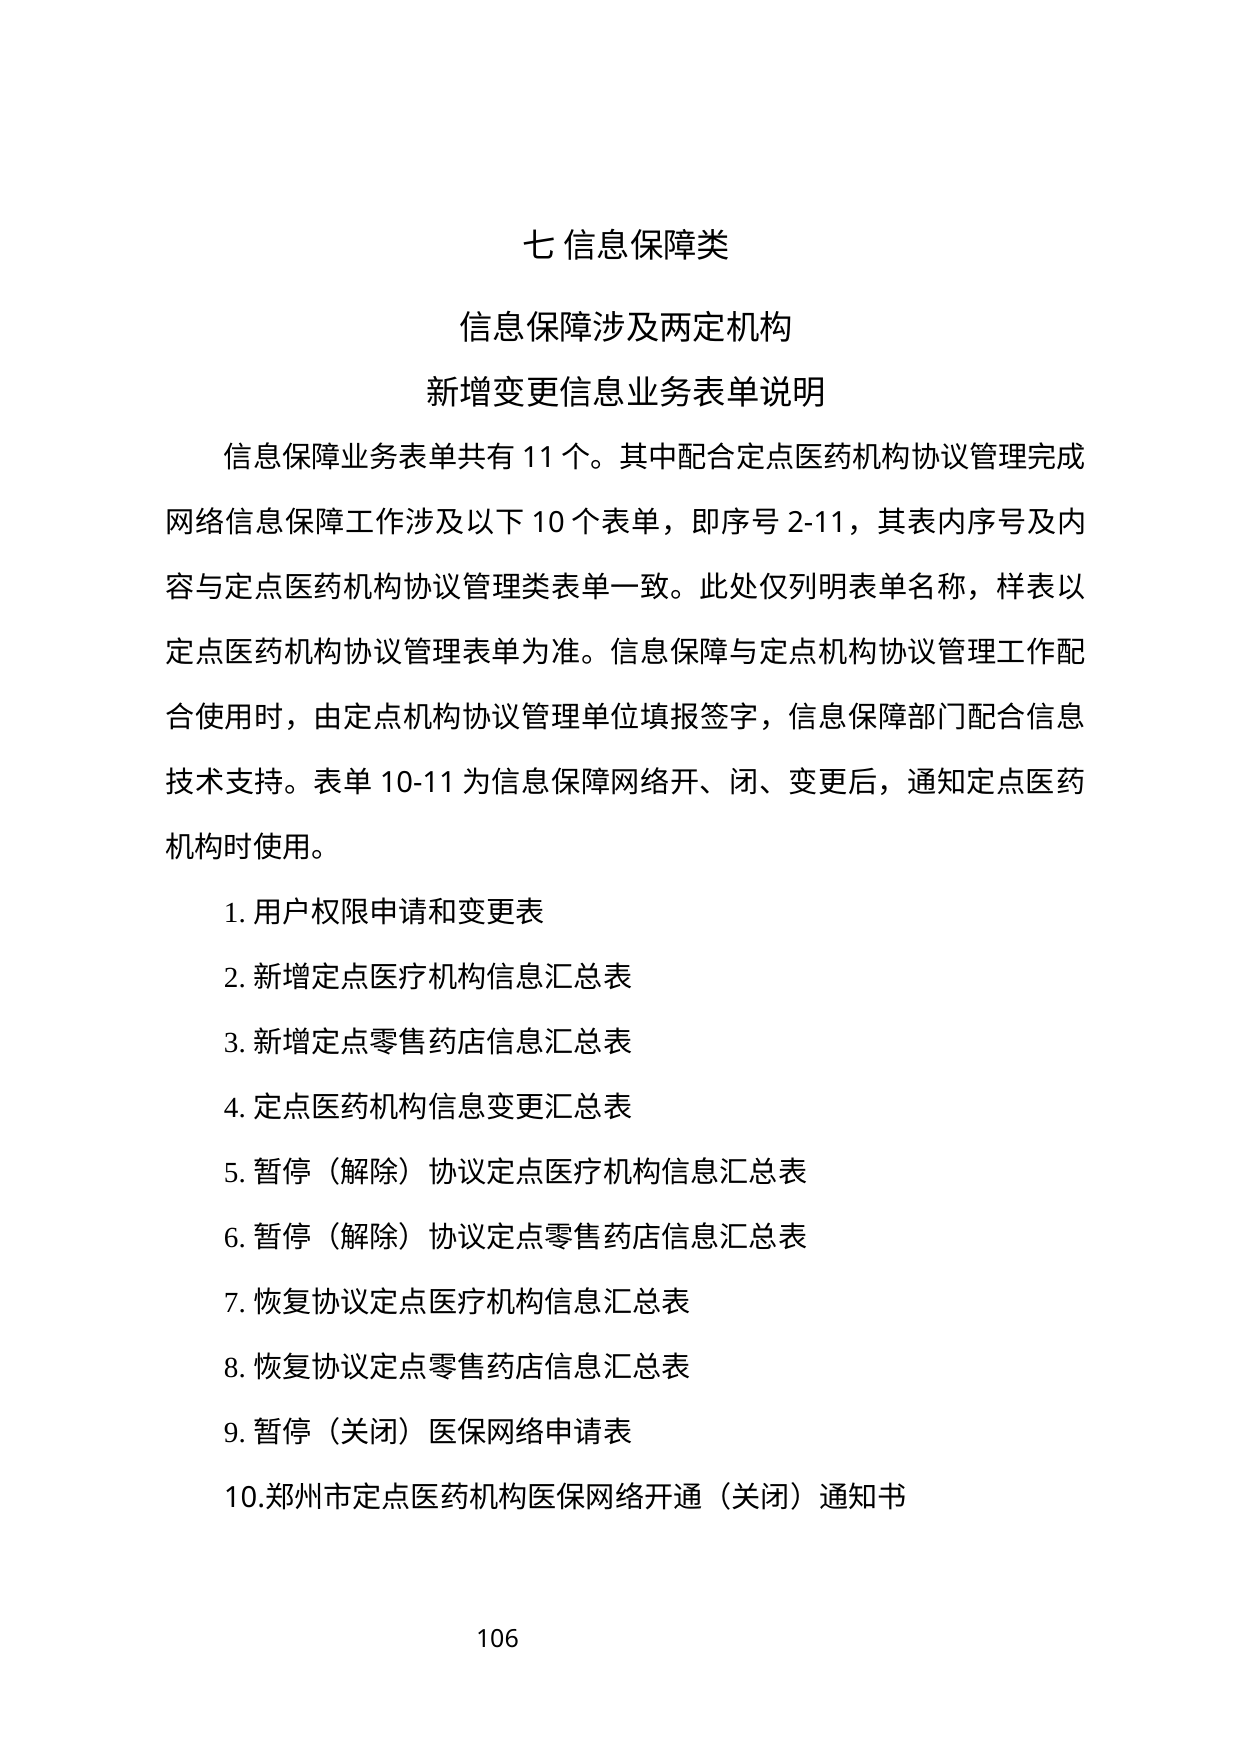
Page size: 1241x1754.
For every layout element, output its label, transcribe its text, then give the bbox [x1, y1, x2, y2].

list 10.郑州市定点医药机构医保网络开通（关闭）通知书 [165, 1462, 1087, 1527]
list 暂停（解除）协议定点医疗机构信息汇总表 [165, 1137, 1087, 1202]
list 暂停（关闭）医保网络申请表 [165, 1397, 1087, 1462]
text 七 信息保障类 [165, 211, 1087, 276]
list 恢复协议定点医疗机构信息汇总表 [165, 1267, 1087, 1332]
text 新增变更信息业务表单说明 [165, 357, 1087, 422]
list 用户权限申请和变更表 [165, 877, 1087, 942]
list 新增定点零售药店信息汇总表 [165, 1007, 1087, 1072]
list 新增定点医疗机构信息汇总表 [165, 942, 1087, 1007]
text 信息保障业务表单共有11个。其中配合定点医药机构协议管理完成网络信息保障工作涉及以下10个表单，即序号2-11，其表内序号及内容与定点医药机构协议管理类表单一致。此处仅列明表单名称，样表以定点医药机构协议管理表单为准。信息保障与定点机构协议管理工作配合使用时，由定点机构协议管理单位填报签字，信息保障部门配合信息技术支持。表单10-11为信息保障网络开、闭、变更后，通知定点医药机构时使用。 [165, 422, 1087, 877]
text 信息保障涉及两定机构 [165, 292, 1087, 357]
list 定点医药机构信息变更汇总表 [165, 1072, 1087, 1137]
list 恢复协议定点零售药店信息汇总表 [165, 1332, 1087, 1397]
list 暂停（解除）协议定点零售药店信息汇总表 [165, 1202, 1087, 1267]
